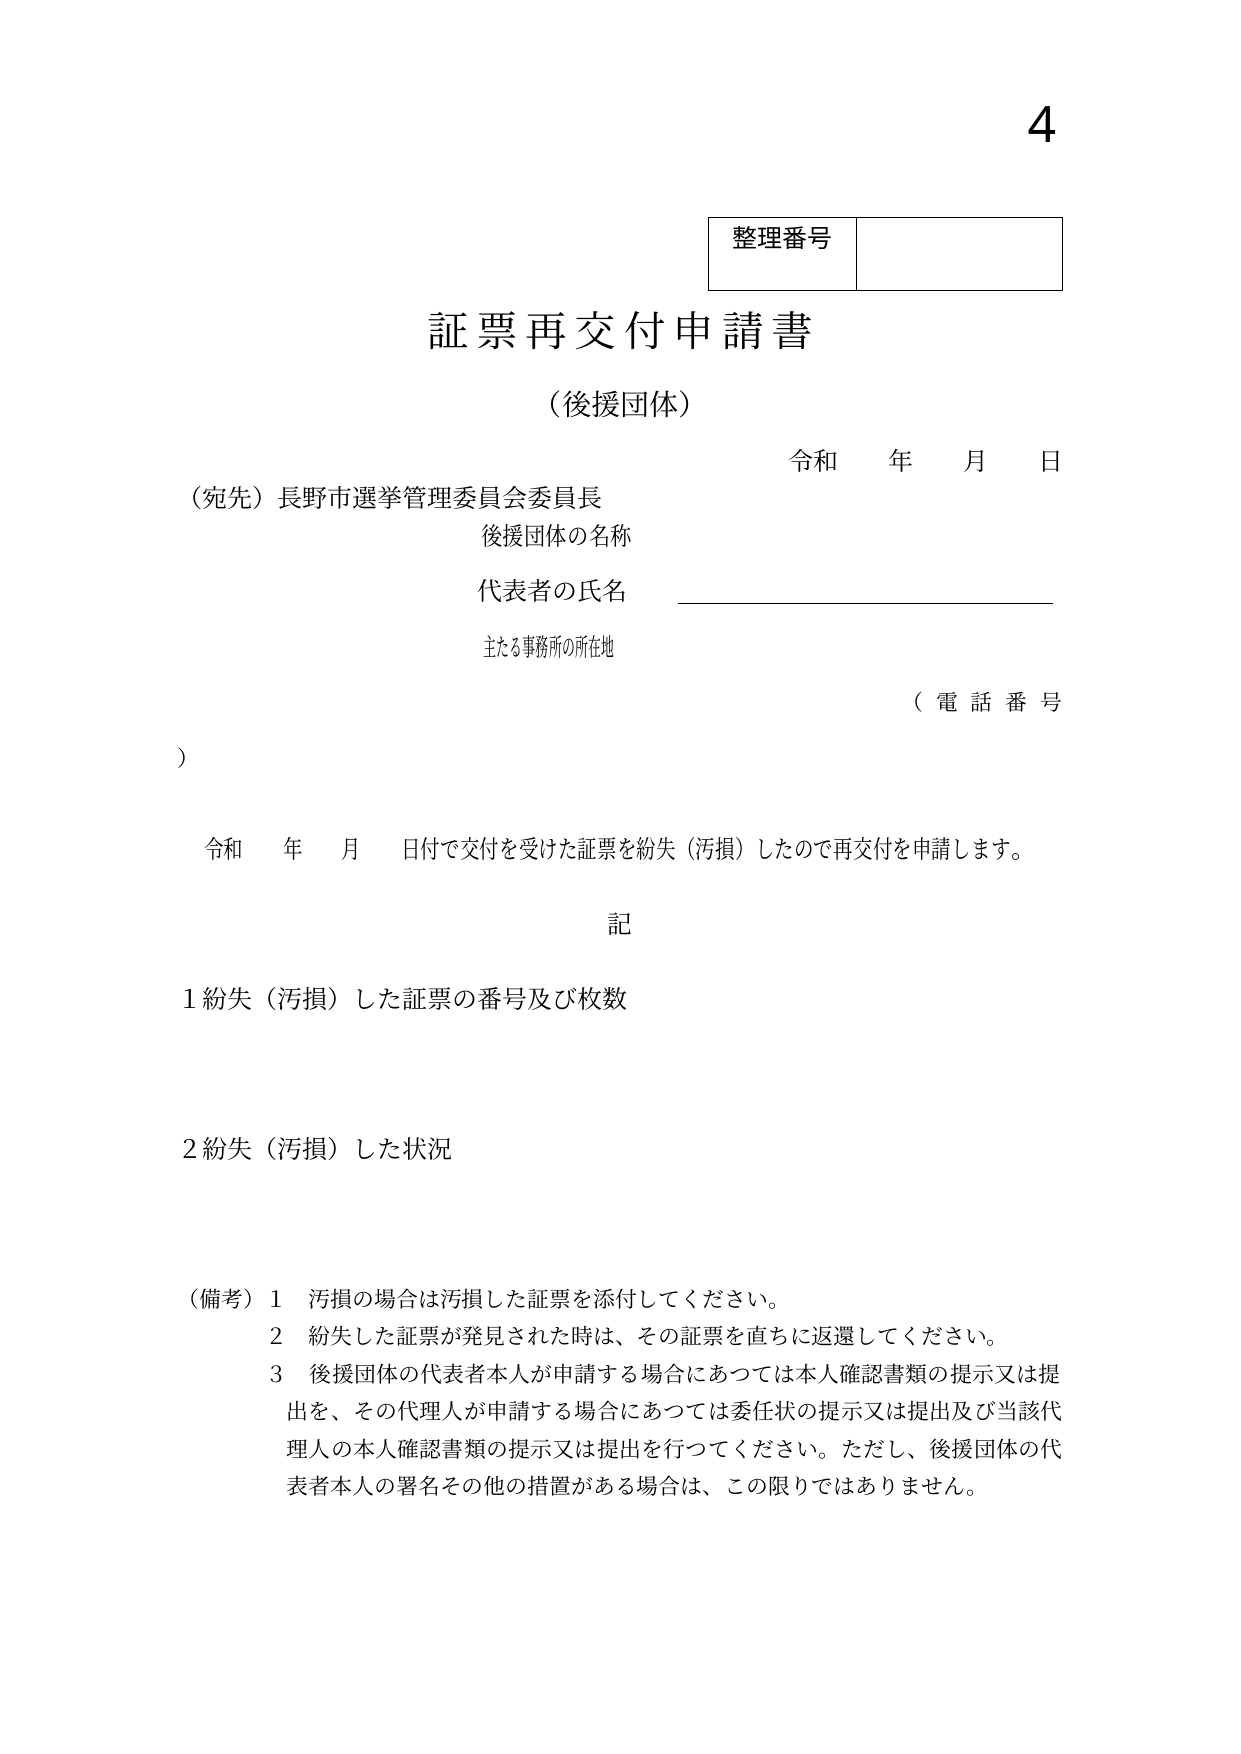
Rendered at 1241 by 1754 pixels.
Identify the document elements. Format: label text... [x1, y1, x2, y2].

text （備考）１ 汚損の場合は汚損した証票を添付してください。 [177, 1279, 1063, 1316]
text ２紛失（汚損）した状況 [177, 1129, 1063, 1166]
text 令和 年 月 日 [177, 441, 1063, 478]
text （後援団体） [177, 366, 1063, 441]
text 主たる事務所の所在地 [177, 626, 1063, 664]
text 代表者の氏名 [177, 571, 1063, 608]
table_header 整理番号 [709, 218, 856, 289]
text 令和 年 月 日付で交付を受けた証票を紛失（汚損）したので再交付を申請します。 [177, 829, 1063, 866]
subtitle 記 [177, 904, 1063, 941]
table_header [857, 218, 1062, 289]
text 後援団体の名称 [177, 516, 1063, 553]
text ２ 紛失した証票が発見された時は、その証票を直ちに返還してください。 [177, 1316, 1063, 1354]
text １紛失（汚損）した証票の番号及び枚数 [177, 979, 1063, 1016]
text （電話番号 ） [177, 682, 1063, 776]
text 証票再交付申請書 [177, 291, 1063, 366]
text ３ 後援団体の代表者本人が申請する場合にあつては本人確認書類の提示又は提出を、その代理人が申請する場合にあつては委任状の提示又は提出及び当該代理人の本人確認書類の提示又は提出を行つてください。ただし、後援団体の代表者本人の署名その他の措置がある場合は、この限りではありません。 [177, 1354, 1063, 1504]
text （宛先）長野市選挙管理委員会委員長 [177, 478, 1063, 516]
